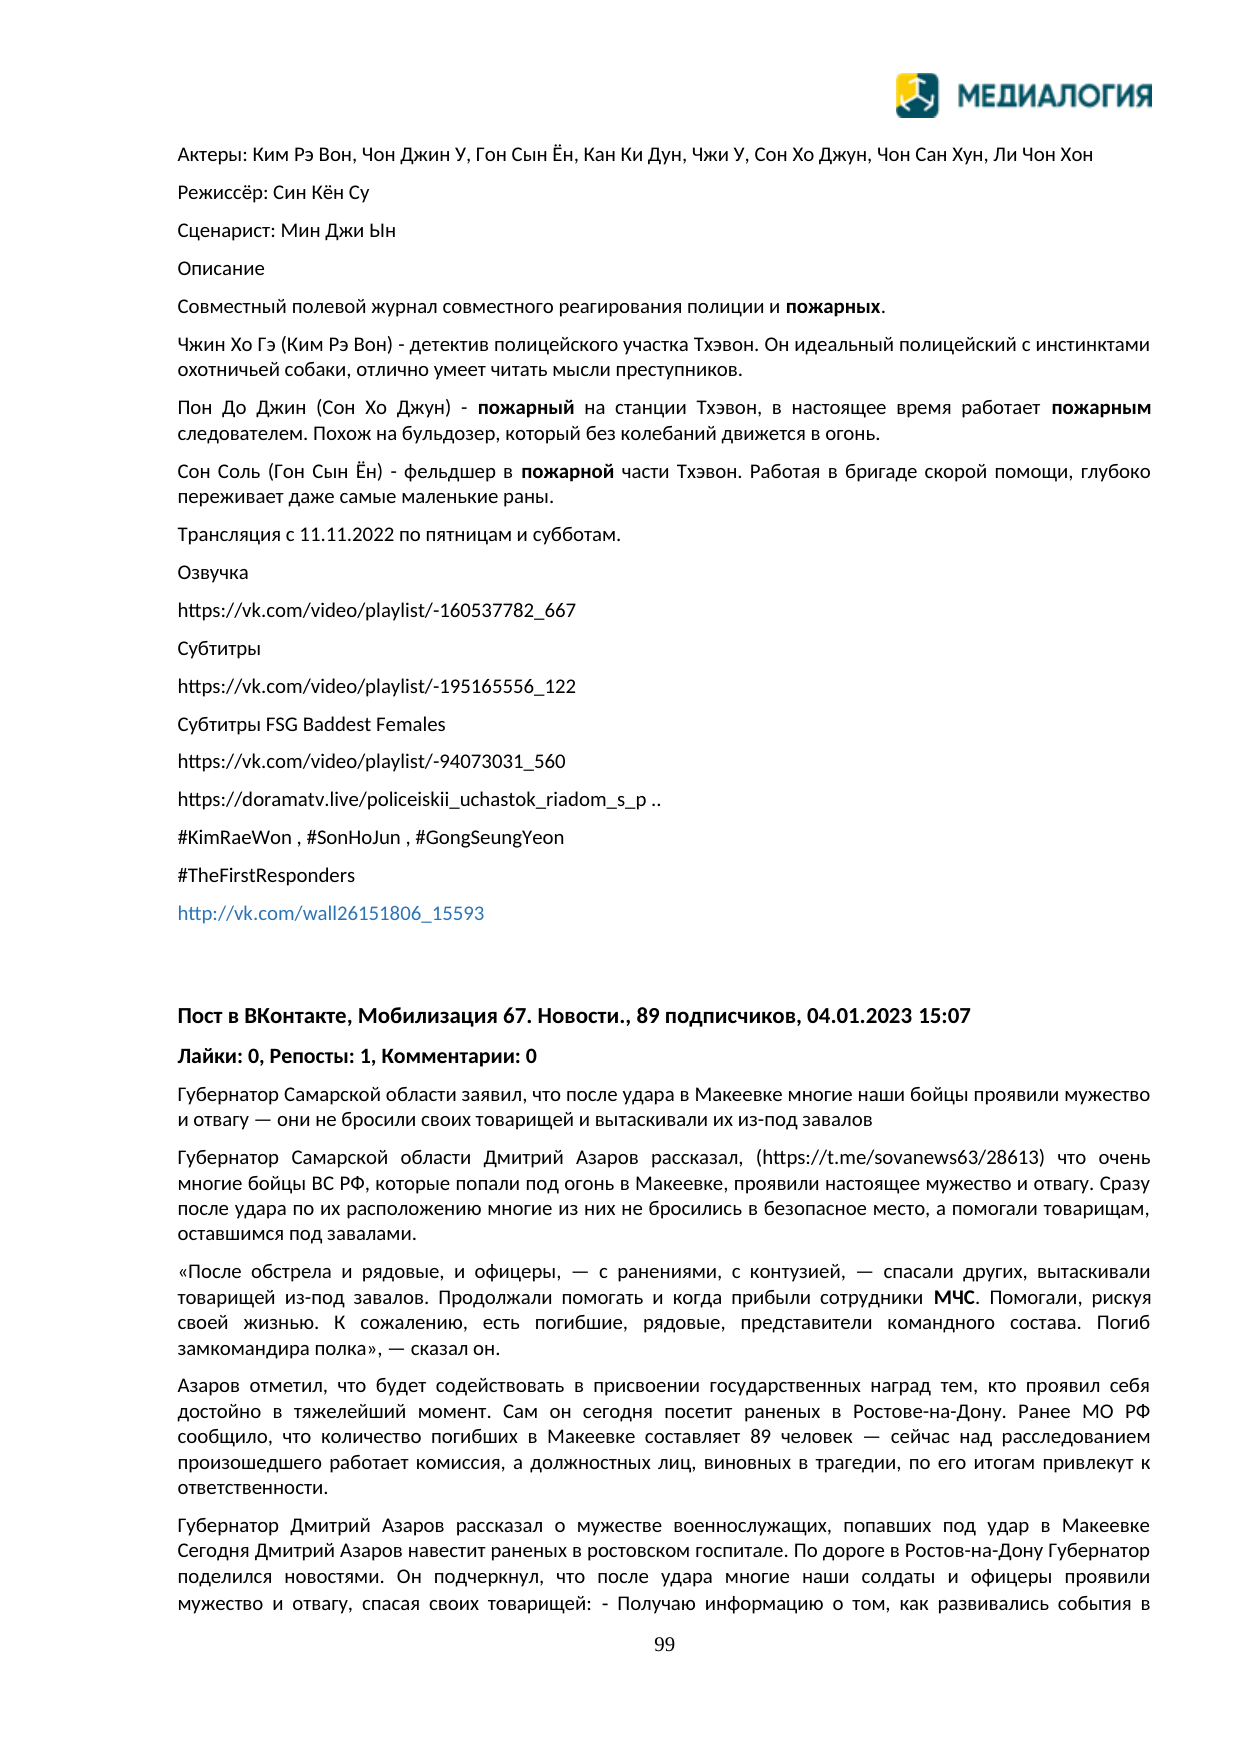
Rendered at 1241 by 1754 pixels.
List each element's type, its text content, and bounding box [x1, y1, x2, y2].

text Лайки: 0, Репосты: 1, Комментарии: 0 [177, 1042, 1152, 1068]
text Губернатор Самарской области Дмитрий Азаров рассказал, (https://t.me/sovanews63/28613) что очень многие бойцы ВС РФ, которые попали под огонь в Макеевке, проявили настоящее мужество и отвагу. Сразу после удара по их расположению многие из них не бросились в безопасное место, а помогали товарищам, оставшимся под завалами. [177, 1144, 1152, 1246]
text Режиссёр: Син Кён Су [177, 179, 1152, 205]
text Субтитры FSG Baddest Females [177, 711, 1152, 736]
text Актеры: Ким Рэ Вон, Чон Джин У, Гон Сын Ён, Кан Ки Дун, Чжи У, Сон Хо Джун, Чон Сан Хун, Ли Чон Хон [177, 142, 1152, 167]
text https://vk.com/video/playlist/-195165556_122 [177, 673, 1152, 698]
text Совместный полевой журнал совместного реагирования полиции и пожарных. [177, 293, 1152, 319]
text https://doramatv.live/policeiskii_uchastok_riadom_s_p .. [177, 787, 1152, 812]
text Пон До Джин (Сон Хо Джун) - пожарный на станции Тхэвон, в настоящее время работает пожарным следователем. Похож на бульдозер, который без колебаний движется в огонь. [177, 394, 1152, 445]
text Трансляция с 11.11.2022 по пятницам и субботам. [177, 521, 1152, 547]
text Сон Соль (Гон Сын Ён) - фельдшер в пожарной части Тхэвон. Работая в бригаде скорой помощи, глубоко переживает даже самые маленькие раны. [177, 458, 1152, 509]
text Субтитры [177, 635, 1152, 660]
text Азаров отметил, что будет содействовать в присвоении государственных наград тем, кто проявил себя достойно в тяжелейший момент. Сам он сегодня посетит раненых в Ростове-на-Дону. Ранее МО РФ сообщило, что количество погибших в Макеевке составляет 89 человек — сейчас над расследованием произошедшего работает комиссия, а должностных лиц, виновных в трагедии, по его итогам привлекут к ответственности. [177, 1373, 1152, 1500]
text https://vk.com/video/playlist/-94073031_560 [177, 749, 1152, 774]
text «После обстрела и рядовые, и офицеры, — с ранениями, с контузией, — спасали других, вытаскивали товарищей из-под завалов. Продолжали помогать и когда прибыли сотрудники МЧС. Помогали, рискуя своей жизнью. К сожалению, есть погибшие, рядовые, представители командного состава. Погиб замкомандира полка», — сказал он. [177, 1258, 1152, 1360]
text #KimRaeWon , #SonHoJun , #GongSeungYeon [177, 824, 1152, 850]
text Озвучка [177, 559, 1152, 584]
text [177, 1512, 1152, 1617]
text Пост в ВКонтакте, Мобилизация 67. Новости., 89 подписчиков, 04.01.2023 15:07 [177, 1001, 1152, 1029]
text Сценарист: Мин Джи Ын [177, 217, 1152, 243]
text http://vk.com/wall26151806_15593 [177, 900, 1152, 926]
text Губернатор Самарской области заявил, что после удара в Макеевке многие наши бойцы проявили мужество и отвагу — они не бросили своих товарищей и вытаскивали их из-под завалов [177, 1081, 1152, 1132]
text Чжин Хо Гэ (Ким Рэ Вон) - детектив полицейского участка Тхэвон. Он идеальный полицейский с инстинктами охотничьей собаки, отлично умеет читать мысли преступников. [177, 331, 1152, 382]
text Описание [177, 255, 1152, 281]
text https://vk.com/video/playlist/-160537782_667 [177, 597, 1152, 622]
text #TheFirstResponders [177, 862, 1152, 888]
picture [896, 73, 1152, 118]
